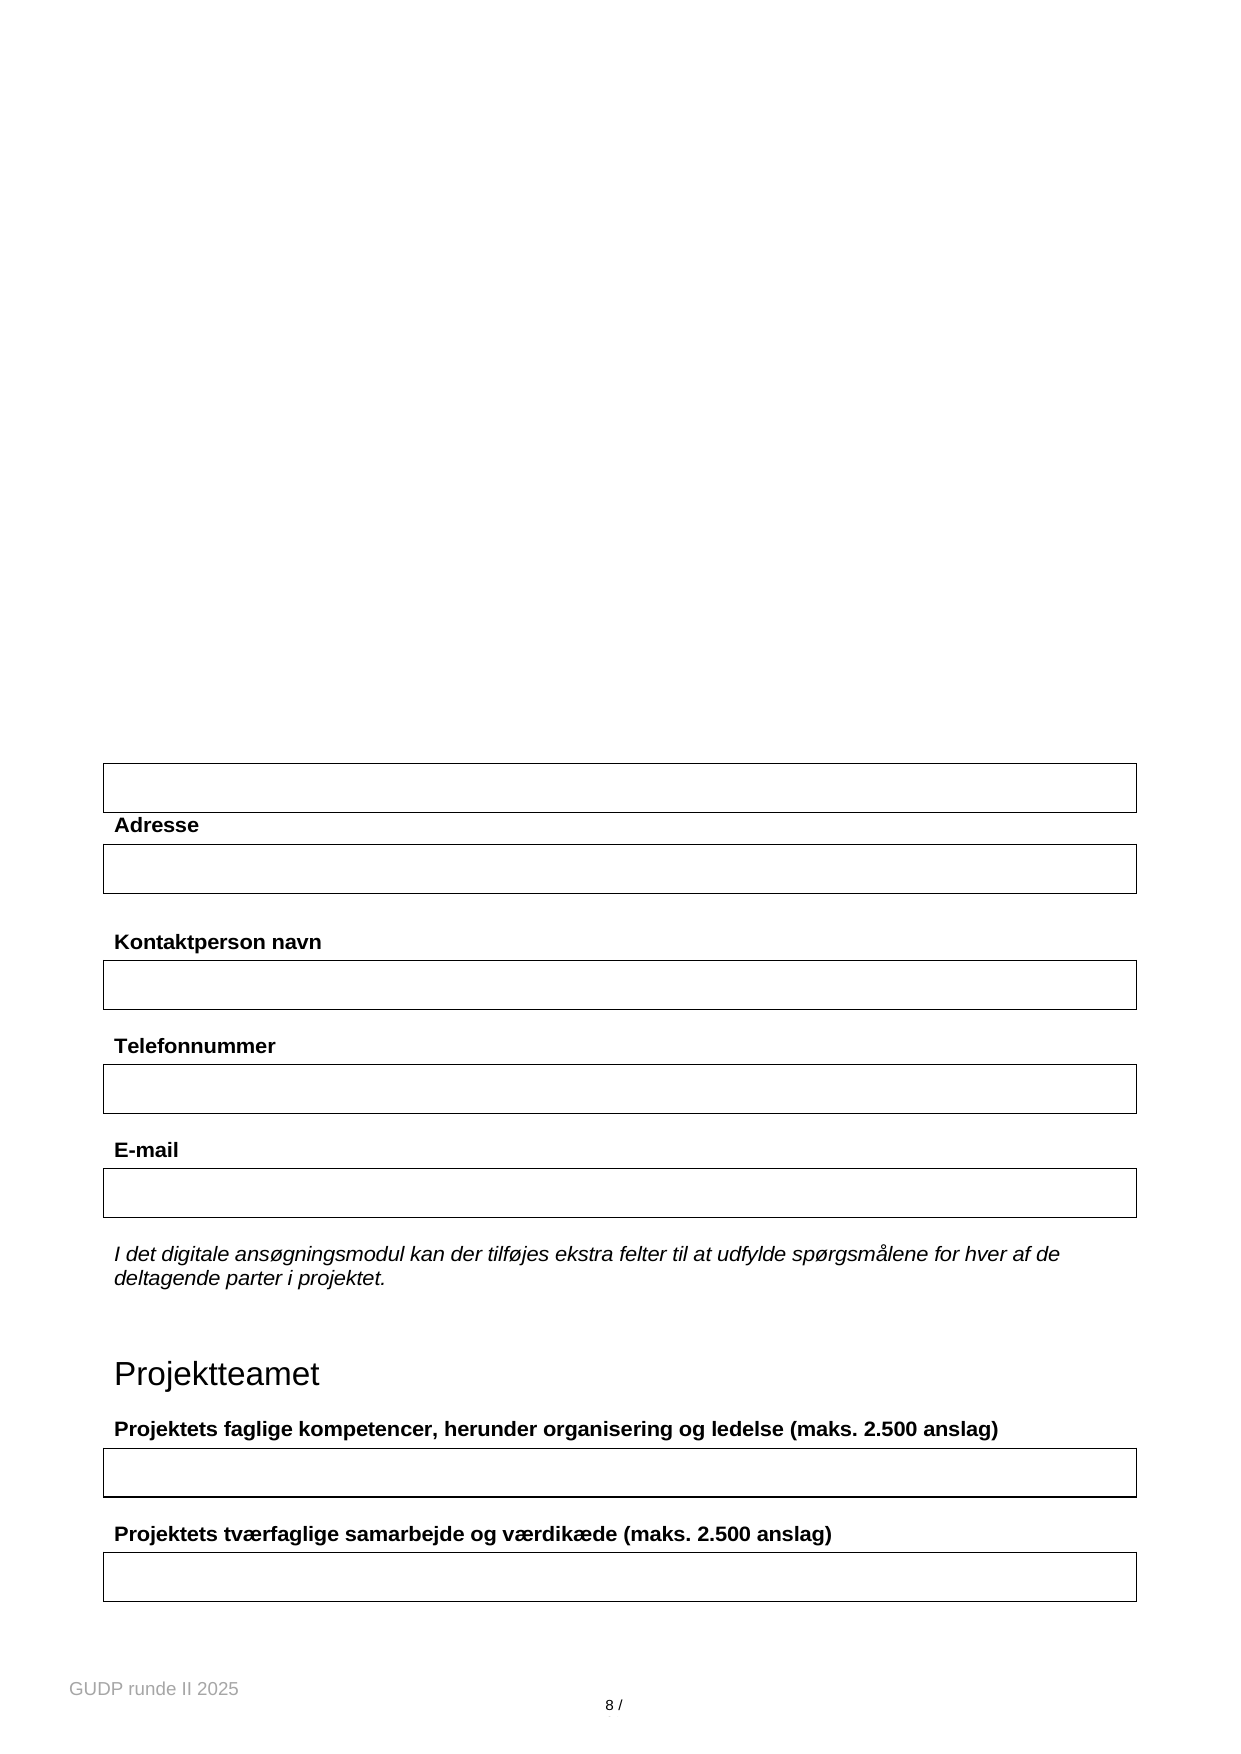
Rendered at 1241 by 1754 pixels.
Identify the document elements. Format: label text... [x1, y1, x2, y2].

text Telefonnummer [114, 1010, 1137, 1058]
text Projektets faglige kompetencer, herunder organisering og ledelse (maks. 2.500 anslag) [114, 1417, 1137, 1441]
text I det digitale ansøgningsmodul kan der tilføjes ekstra felter til at udfylde spørgsmålene for hver af de deltagende parter i projektet. [114, 1242, 1137, 1290]
subtitle Projektteamet [114, 1354, 1137, 1392]
table_header [104, 1553, 1136, 1601]
table_header [104, 764, 1136, 812]
text Adresse [114, 813, 1137, 837]
table_header [104, 1065, 1136, 1113]
table_header [104, 961, 1136, 1009]
text E-mail [114, 1114, 1137, 1162]
table_header [104, 1169, 1136, 1217]
text Projektets tværfaglige samarbejde og værdikæde (maks. 2.500 anslag) [114, 1498, 1137, 1545]
table_header [104, 1449, 1136, 1496]
table_header [104, 845, 1136, 892]
text Kontaktperson navn [114, 906, 1137, 953]
